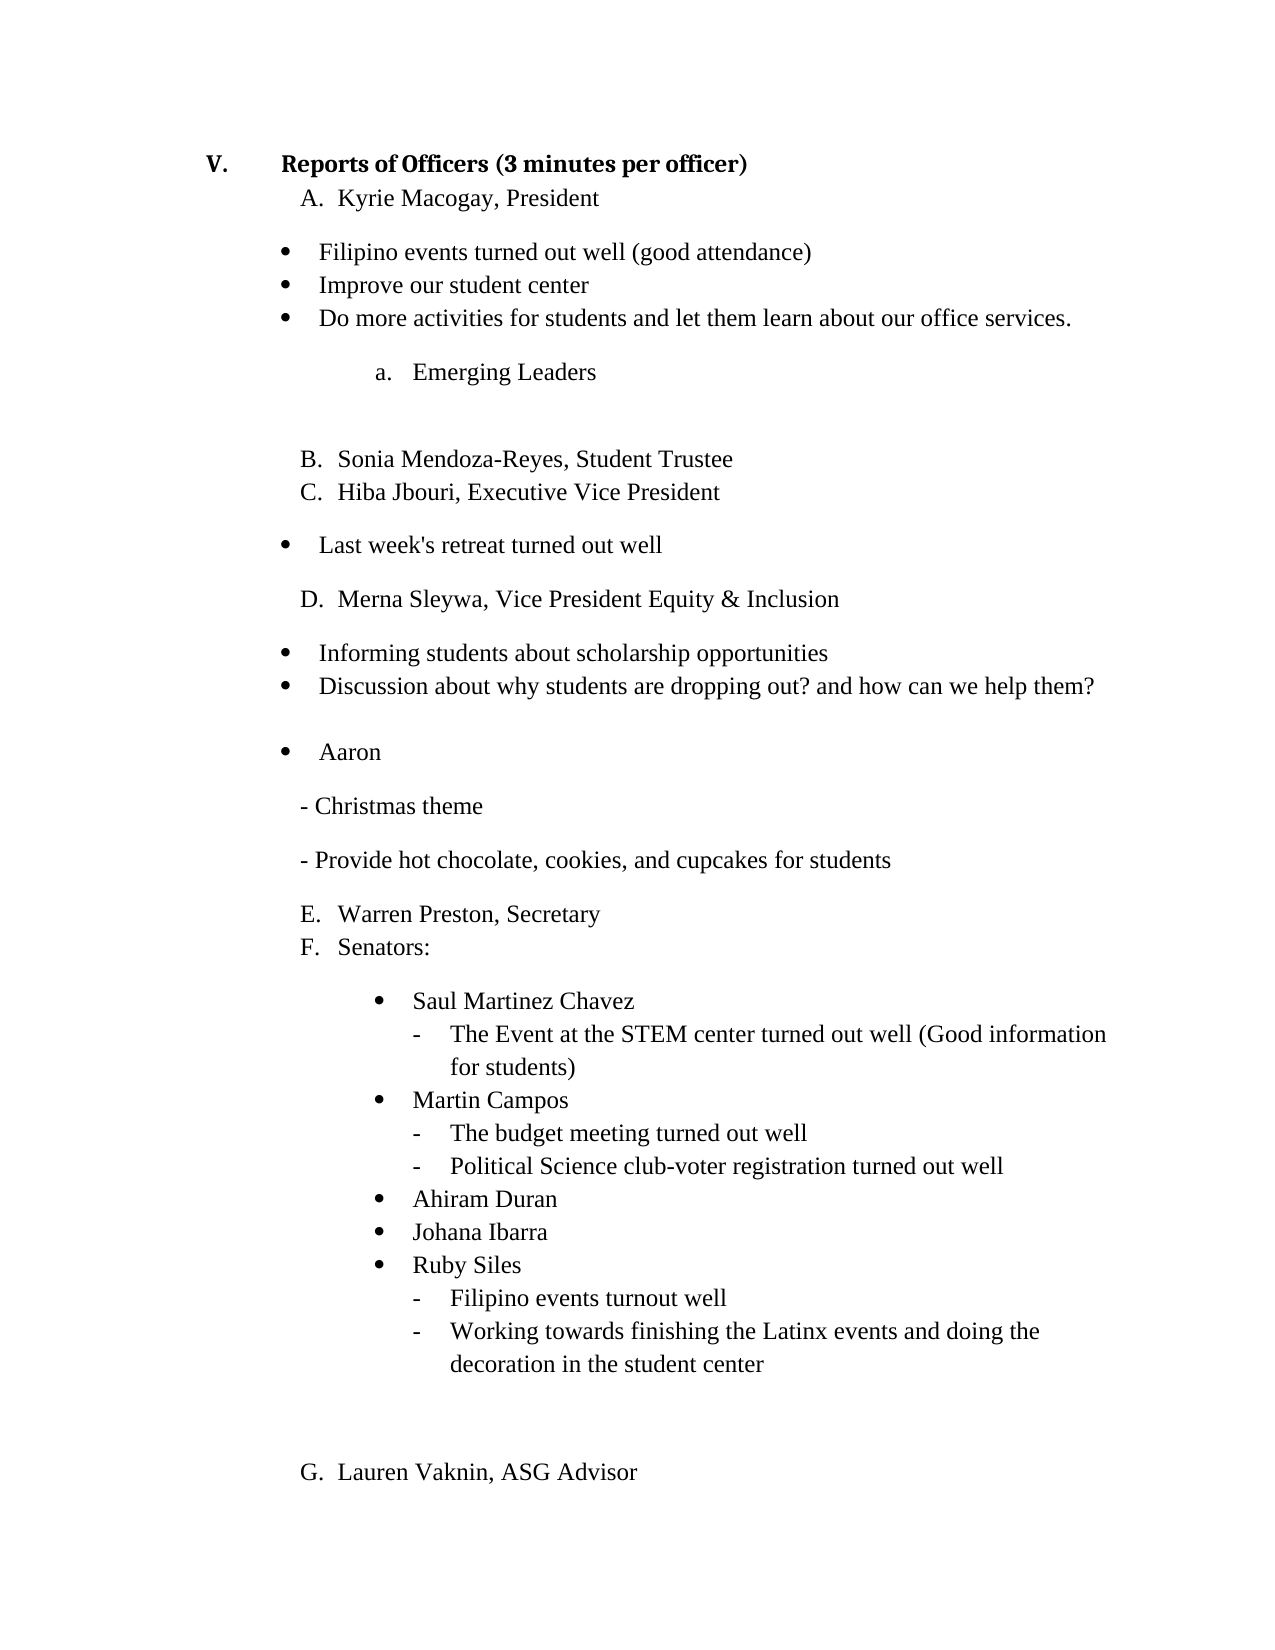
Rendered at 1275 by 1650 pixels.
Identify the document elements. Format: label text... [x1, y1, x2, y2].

list Reports of Officers (3 minutes per officer) [206, 150, 1125, 179]
text - Christmas theme [225, 791, 1125, 820]
list Kyrie Macogay, President [300, 183, 1125, 212]
text - Provide hot chocolate, cookies, and cupcakes for students [225, 845, 1125, 874]
list Merna Sleywa, Vice President Equity & Inclusion [300, 584, 1125, 613]
list Do more activities for students and let them learn about our office services. [281, 303, 1125, 332]
list Filipino events turned out well (good attendance) [281, 237, 1125, 266]
list The budget meeting turned out well [412, 1118, 1125, 1147]
list Emerging Leaders [375, 357, 1125, 386]
list Discussion about why students are dropping out? and how can we help them? [281, 671, 1125, 700]
list Aaron [281, 737, 1125, 766]
list Sonia Mendoza-Reyes, Student Trustee [300, 444, 1125, 472]
list Martin Campos [375, 1085, 1125, 1113]
list The Event at the STEM center turned out well (Good information for students) [412, 1019, 1125, 1081]
list Johana Ibarra [375, 1217, 1125, 1246]
list Filipino events turnout well [412, 1283, 1125, 1312]
list Ruby Siles [375, 1250, 1125, 1279]
list Hiba Jbouri, Executive Vice President [300, 477, 1125, 505]
list Lauren Vaknin, ASG Advisor [300, 1457, 1125, 1485]
list Warren Preston, Secretary [300, 899, 1125, 928]
list Senators: [300, 932, 1125, 961]
list Improve our student center [281, 270, 1125, 299]
list Informing students about scholarship opportunities [281, 638, 1125, 667]
list Ahiram Duran [375, 1184, 1125, 1213]
list Political Science club-voter registration turned out well [412, 1151, 1125, 1179]
list Saul Martinez Chavez [375, 986, 1125, 1014]
list Working towards finishing the Latinx events and doing the decoration in the student center [412, 1316, 1125, 1378]
list Last week's retreat turned out well [281, 531, 1125, 559]
